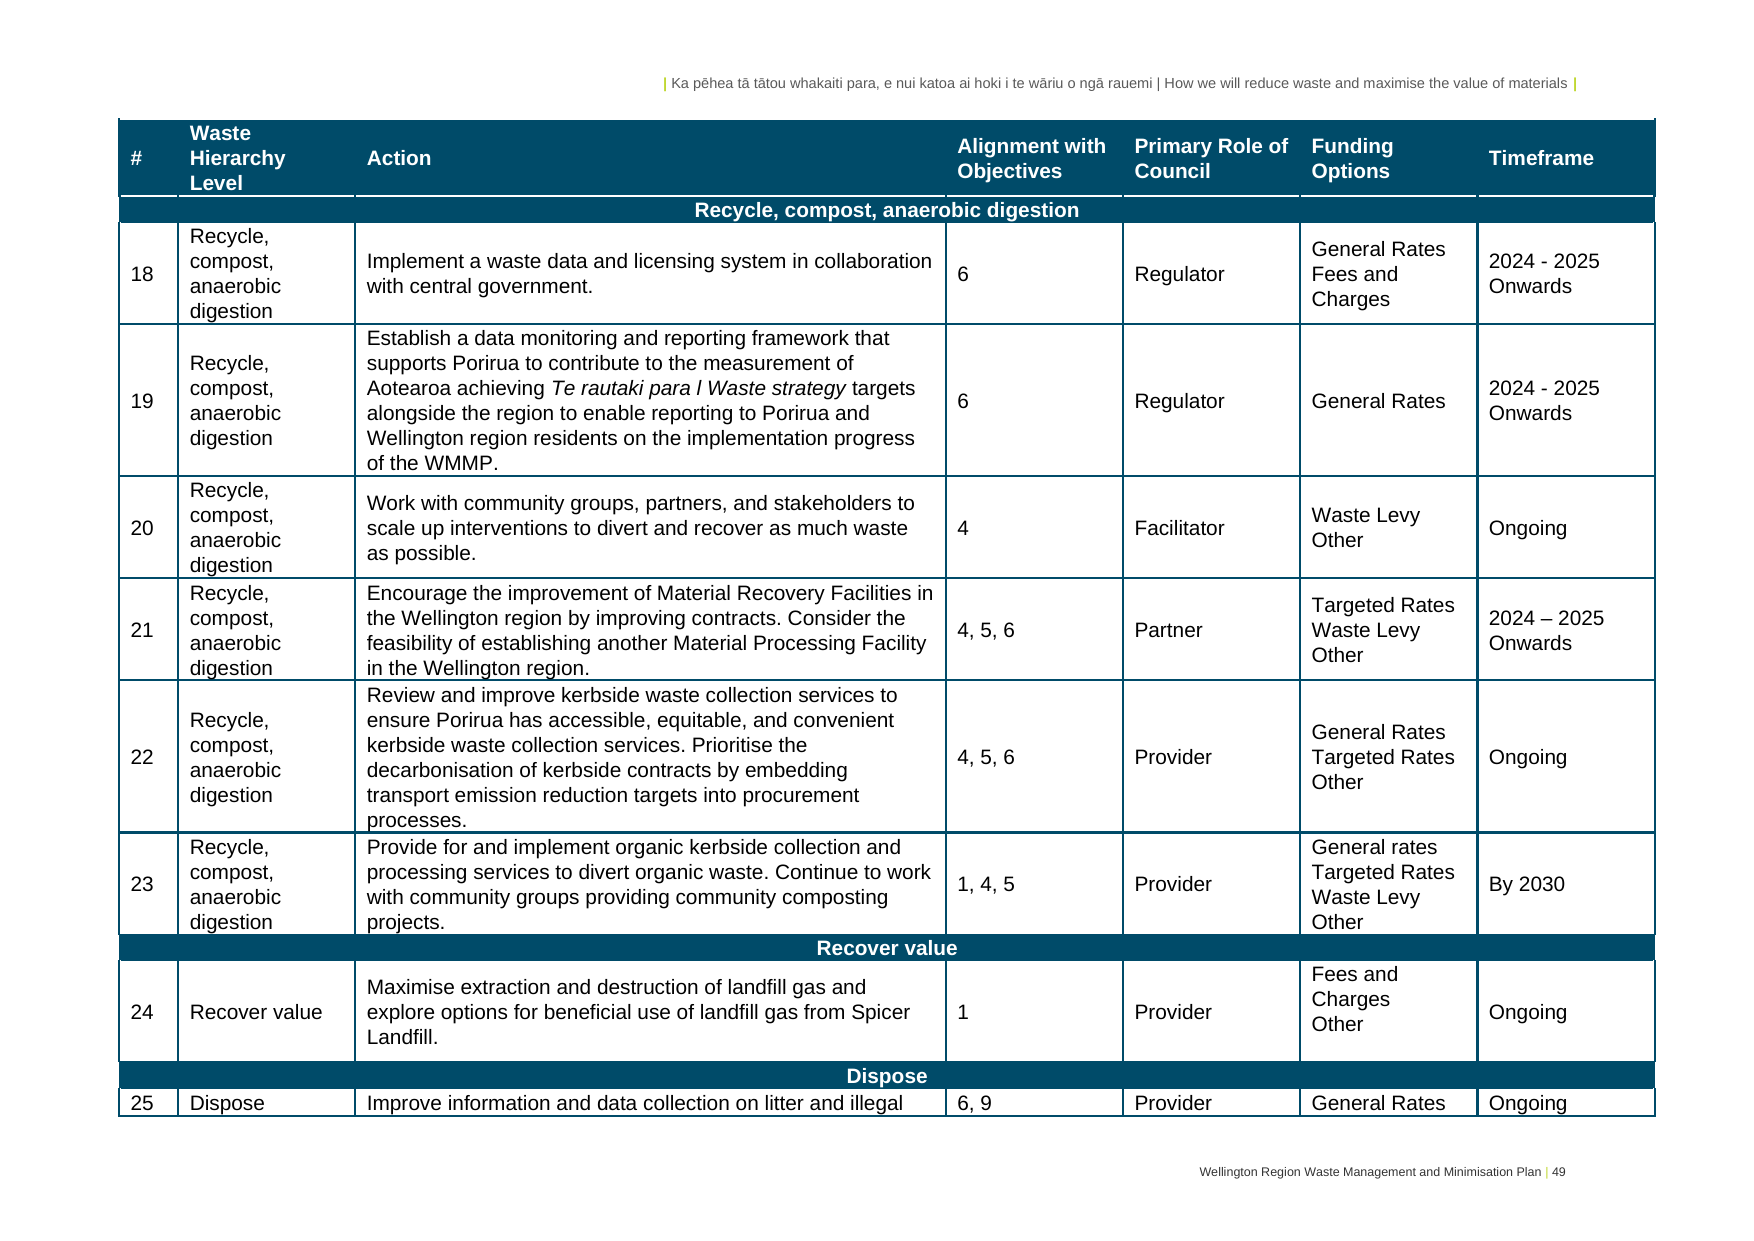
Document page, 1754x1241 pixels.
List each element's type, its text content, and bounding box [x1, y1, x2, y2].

table_cell Provider [1124, 834, 1299, 933]
table_cell 22 [120, 681, 177, 831]
table_cell Recycle, compost, anaerobic digestion [179, 681, 354, 831]
table_cell Encourage the improvement of Material Recovery Facilities in the Wellington region by improving contracts. Consider the feasibility of establishing another Material Processing Facility in the Wellington region. [356, 579, 945, 679]
table_cell Regulator [1124, 223, 1299, 323]
table_cell 21 [120, 579, 177, 679]
table_cell General Rates Targeted Rates Other [1301, 681, 1476, 831]
table_header Timeframe [1479, 120, 1654, 195]
table_cell Provider [1124, 1089, 1299, 1115]
table_cell 1, 4, 5 [947, 834, 1122, 933]
table_cell General rates Targeted Rates Waste Levy Other [1301, 834, 1476, 933]
table_cell By 2030 [1479, 834, 1654, 933]
table_cell 25 [120, 1089, 177, 1115]
table_cell Ongoing [1479, 477, 1654, 577]
table_cell General Rates [1301, 1089, 1476, 1115]
table_header Waste Hierarchy Level [179, 120, 354, 195]
table_cell Work with community groups, partners, and stakeholders to scale up interventions to divert and recover as much waste as possible. [356, 477, 945, 577]
table_cell Recycle, compost, anaerobic digestion [120, 195, 1654, 222]
table_cell 2024 - 2025 Onwards [1479, 325, 1654, 475]
table_cell 23 [120, 834, 177, 933]
table_cell 2024 - 2025 Onwards [1479, 222, 1654, 323]
table_cell General Rates Fees and Charges [1301, 223, 1476, 323]
table_cell 6, 9 [947, 1089, 1122, 1115]
table_cell 20 [120, 477, 177, 577]
table_cell Dispose [120, 1061, 1654, 1088]
table_cell Recycle, compost, anaerobic digestion [179, 477, 354, 577]
table_cell Recycle, compost, anaerobic digestion [179, 834, 354, 933]
table_cell Maximise extraction and destruction of landfill gas and explore options for beneficial use of landfill gas from Spicer Landfill. [356, 961, 945, 1061]
table_cell Provide for and implement organic kerbside collection and processing services to divert organic waste. Continue to work with community groups providing community composting projects. [356, 834, 945, 933]
table_cell General Rates [1301, 325, 1476, 475]
table_header Alignment with Objectives [947, 120, 1122, 195]
table_cell Review and improve kerbside waste collection services to ensure Porirua has accessible, equitable, and convenient kerbside waste collection services. Prioritise the decarbonisation of kerbside contracts by embedding transport emission reduction targets into procurement processes. [356, 681, 945, 831]
table_cell 24 [120, 961, 177, 1061]
table_cell 6 [947, 223, 1122, 323]
table_cell Regulator [1124, 325, 1299, 475]
table_cell Facilitator [1124, 477, 1299, 577]
table_cell Implement a waste data and licensing system in collaboration with central government. [356, 223, 945, 323]
table_cell Recycle, compost, anaerobic digestion [179, 325, 354, 475]
table_cell Partner [1124, 579, 1299, 679]
table_cell Ongoing [1479, 960, 1654, 1061]
table_cell Fees and Charges Other [1301, 961, 1476, 1061]
table_cell 4, 5, 6 [947, 579, 1122, 679]
table_header # [120, 120, 177, 195]
table_cell 19 [120, 325, 177, 475]
table_cell 4, 5, 6 [947, 681, 1122, 831]
table_header Funding Options [1301, 120, 1476, 195]
table_header Primary Role of Council [1124, 120, 1299, 195]
table_cell Recover value [179, 961, 354, 1061]
table_cell Provider [1124, 681, 1299, 831]
table_cell Recover value [120, 934, 1654, 960]
table_cell 1 [947, 961, 1122, 1061]
table_cell Ongoing [1479, 681, 1654, 831]
table_cell Establish a data monitoring and reporting framework that supports Porirua to contribute to the measurement of Aotearoa achieving Te rautaki para l Waste strategy targets alongside the region to enable reporting to Porirua and Wellington region residents on the implementation progress of the WMMP. [356, 325, 945, 475]
table_cell Ongoing [1479, 1088, 1654, 1115]
table_cell Targeted Rates Waste Levy Other [1301, 579, 1476, 679]
table_cell Waste Levy Other [1301, 477, 1476, 577]
table_cell Recycle, compost, anaerobic digestion [179, 223, 354, 323]
table_cell 6 [947, 325, 1122, 475]
table_cell 18 [120, 223, 177, 323]
table_cell 4 [947, 477, 1122, 577]
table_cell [356, 1089, 945, 1115]
table_cell Provider [1124, 961, 1299, 1061]
table_cell Dispose [179, 1089, 354, 1115]
table_cell 2024 – 2025 Onwards [1479, 579, 1654, 679]
table_header Action [356, 120, 945, 195]
table_cell Recycle, compost, anaerobic digestion [179, 579, 354, 679]
